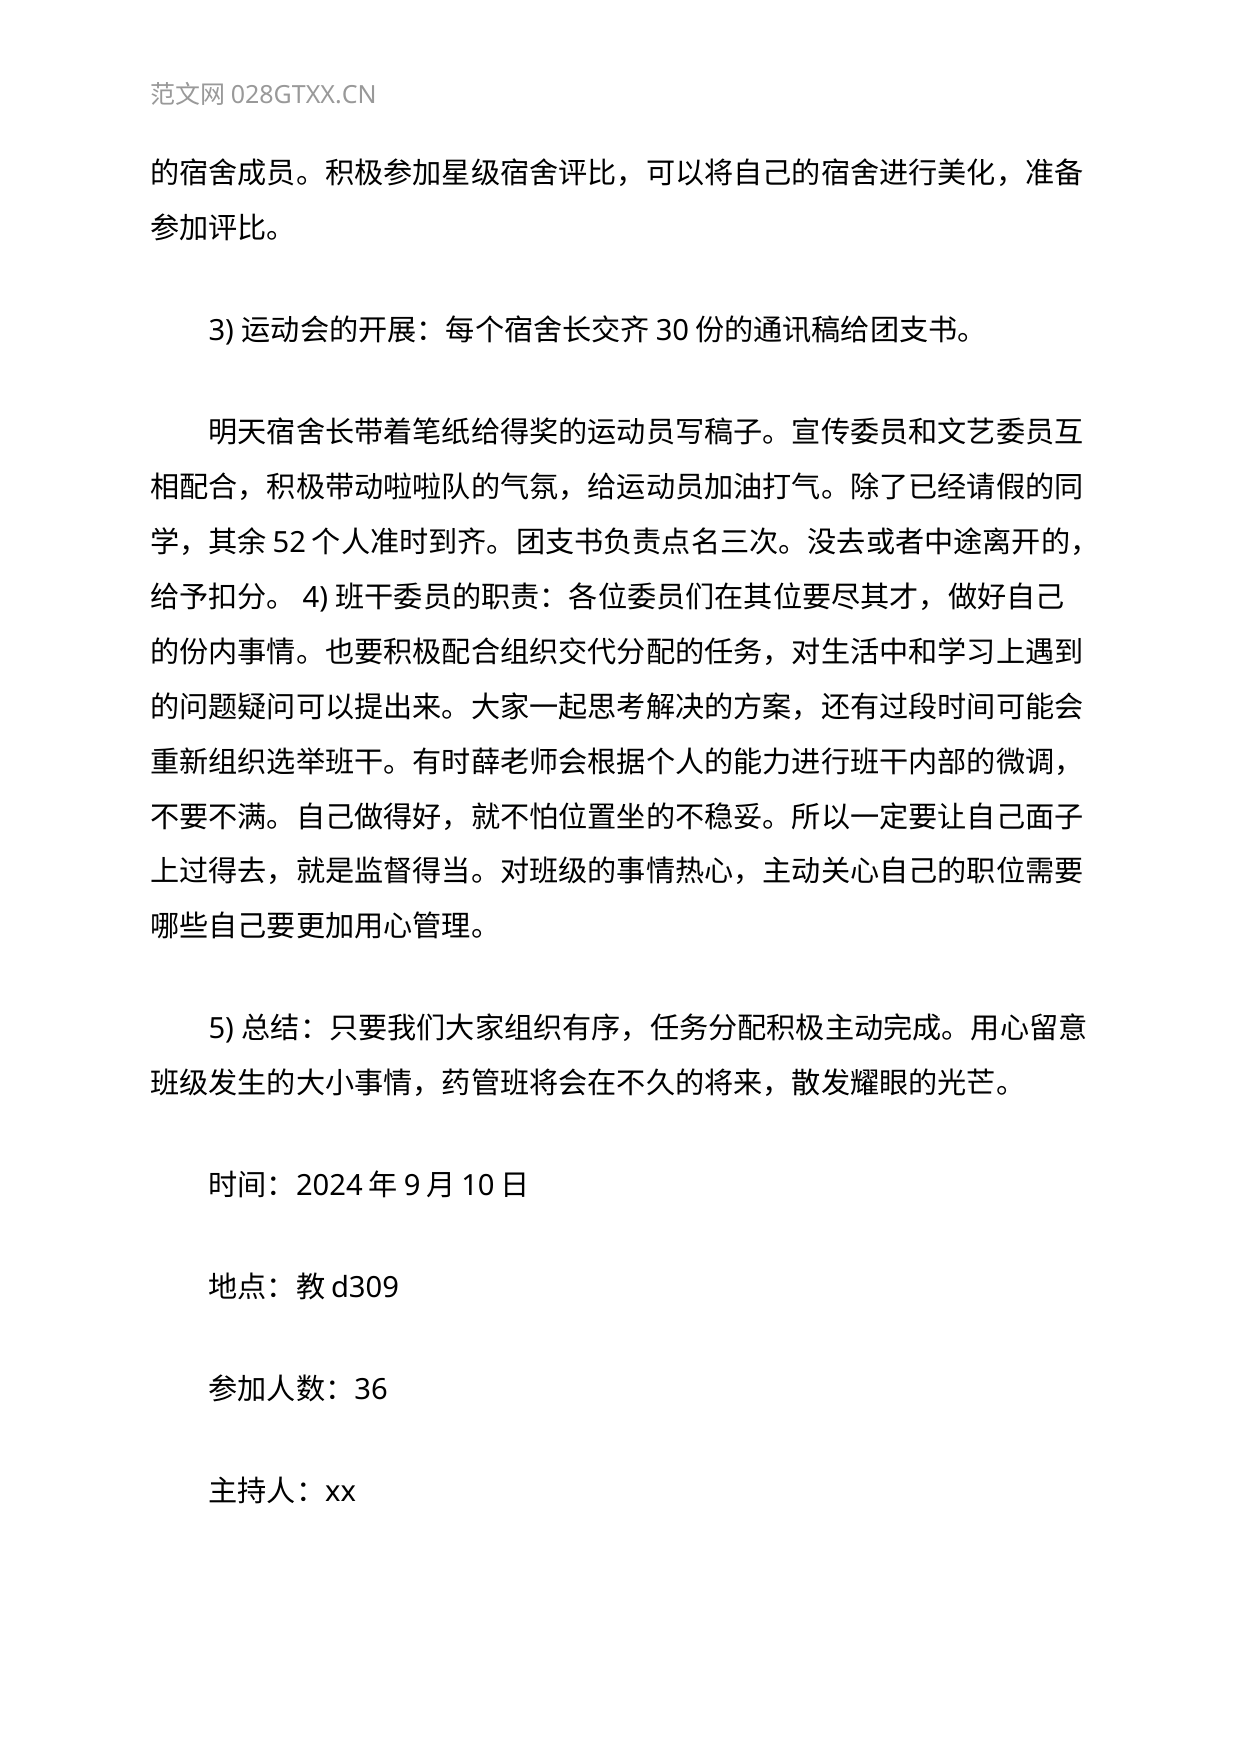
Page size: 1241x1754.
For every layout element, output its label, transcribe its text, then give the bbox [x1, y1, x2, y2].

text 地点：教d309 [150, 1263, 1090, 1306]
text 主持人：xx [150, 1467, 1090, 1510]
text 参加人数：36 [150, 1365, 1090, 1408]
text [150, 150, 1090, 247]
text 5) 总结：只要我们大家组织有序，任务分配积极主动完成。用心留意班级发生的大小事情，药管班将会在不久的将来，散发耀眼的光芒。 [150, 1005, 1090, 1102]
text 3) 运动会的开展：每个宿舍长交齐30份的通讯稿给团支书。 [150, 307, 1090, 349]
text 时间：2024年9月10日 [150, 1161, 1090, 1204]
text 明天宿舍长带着笔纸给得奖的运动员写稿子。宣传委员和文艺委员互相配合，积极带动啦啦队的气氛，给运动员加油打气。除了已经请假的同学，其余52个人准时到齐。团支书负责点名三次。没去或者中途离开的，给予扣分。 4) 班干委员的职责：各位委员们在其位要尽其才，做好自己的份内事情。也要积极配合组织交代分配的任务，对生活中和学习上遇到的问题疑问可以提出来。大家一起思考解决的方案，还有过段时间可能会重新组织选举班干。有时薛老师会根据个人的能力进行班干内部的微调，不要不满。自己做得好，就不怕位置坐的不稳妥。所以一定要让自己面子上过得去，就是监督得当。对班级的事情热心，主动关心自己的职位需要哪些自己要更加用心管理。 [150, 409, 1090, 945]
